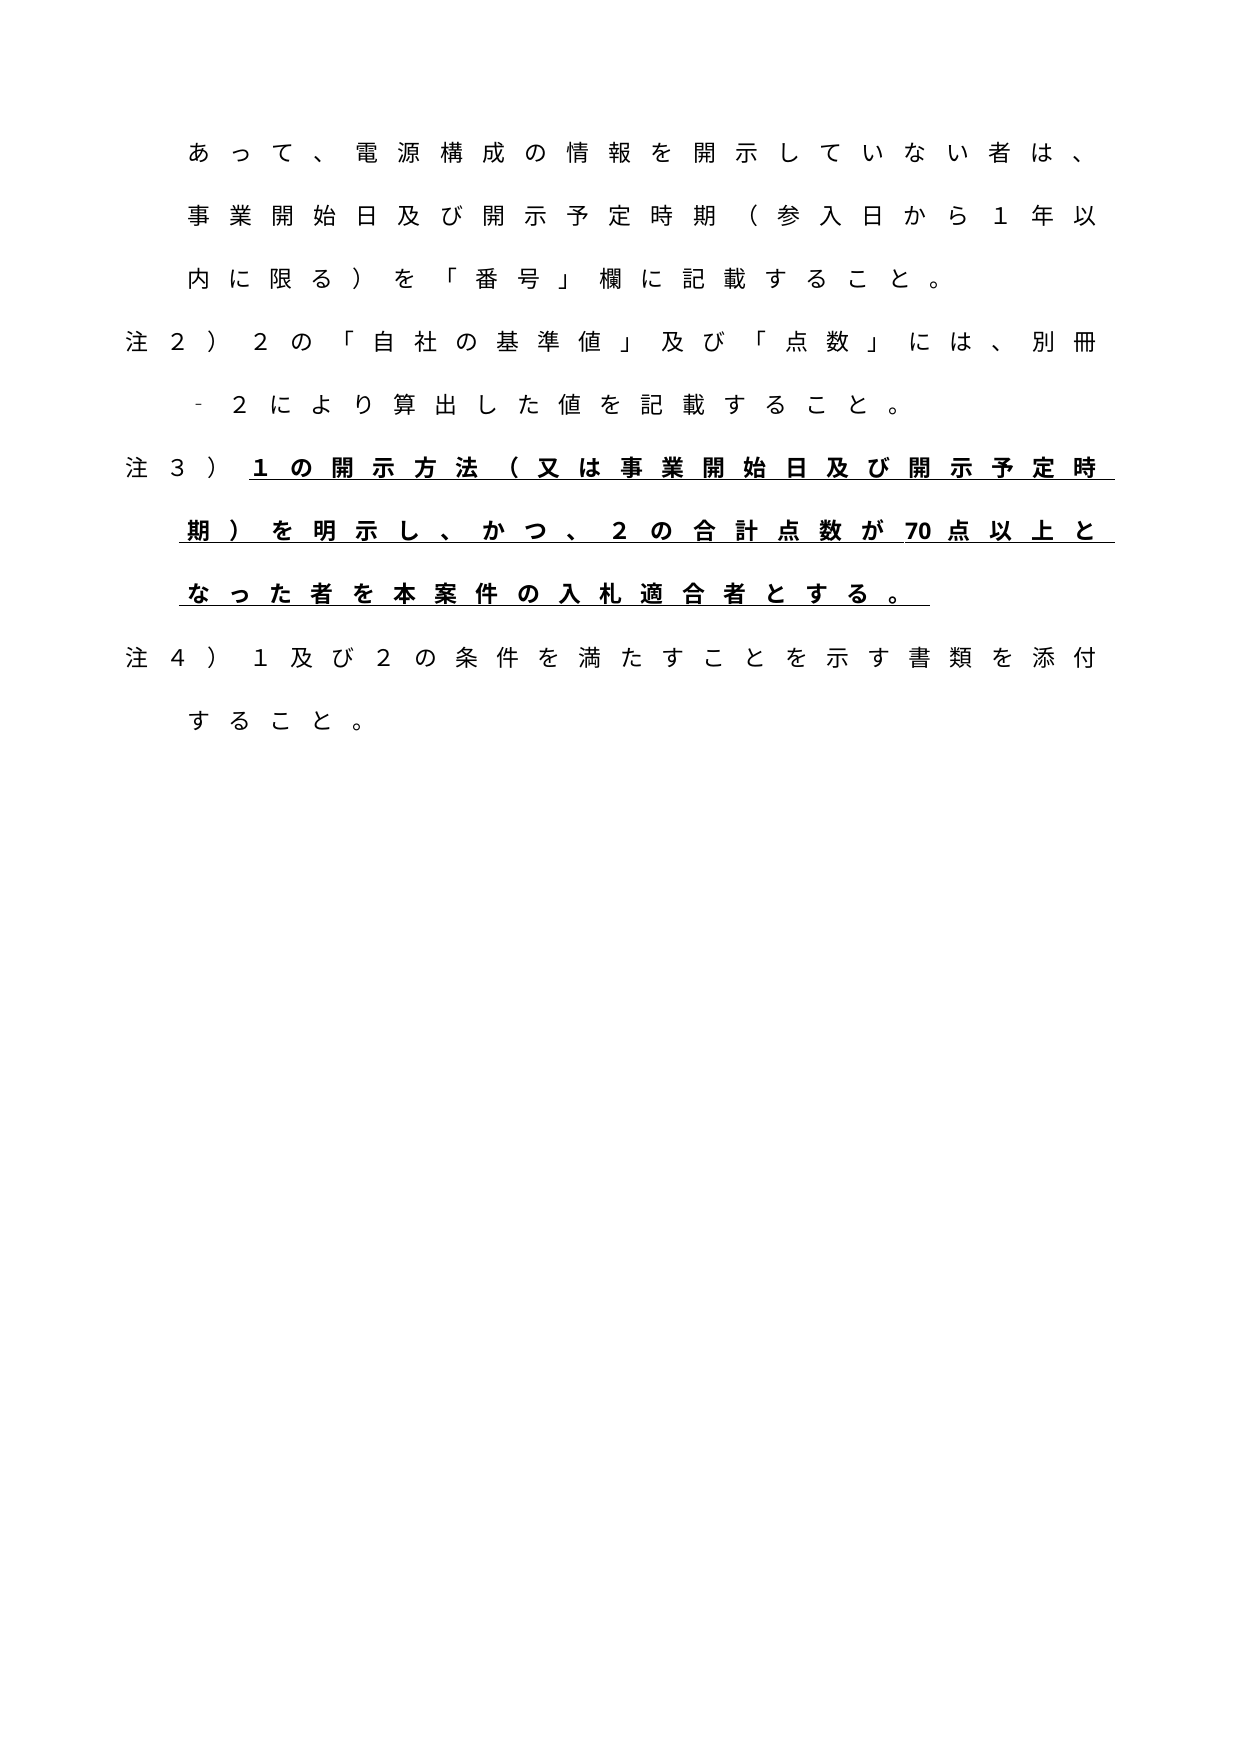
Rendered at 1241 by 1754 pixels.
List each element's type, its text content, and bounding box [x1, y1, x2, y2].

text 注２）２の「自社の基準値」及び「点数」には、別冊‐２により算出した値を記載すること。 [125, 309, 1115, 435]
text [125, 119, 1115, 309]
text 注４）１及び２の条件を満たすことを示す書類を添付すること。 [125, 624, 1115, 751]
text 注３）１の開示方法（又は事業開始日及び開示予定時期）を明示し、かつ、２の合計点数が70点以上となった者を本案件の入札適合者とする。 [125, 435, 1115, 624]
